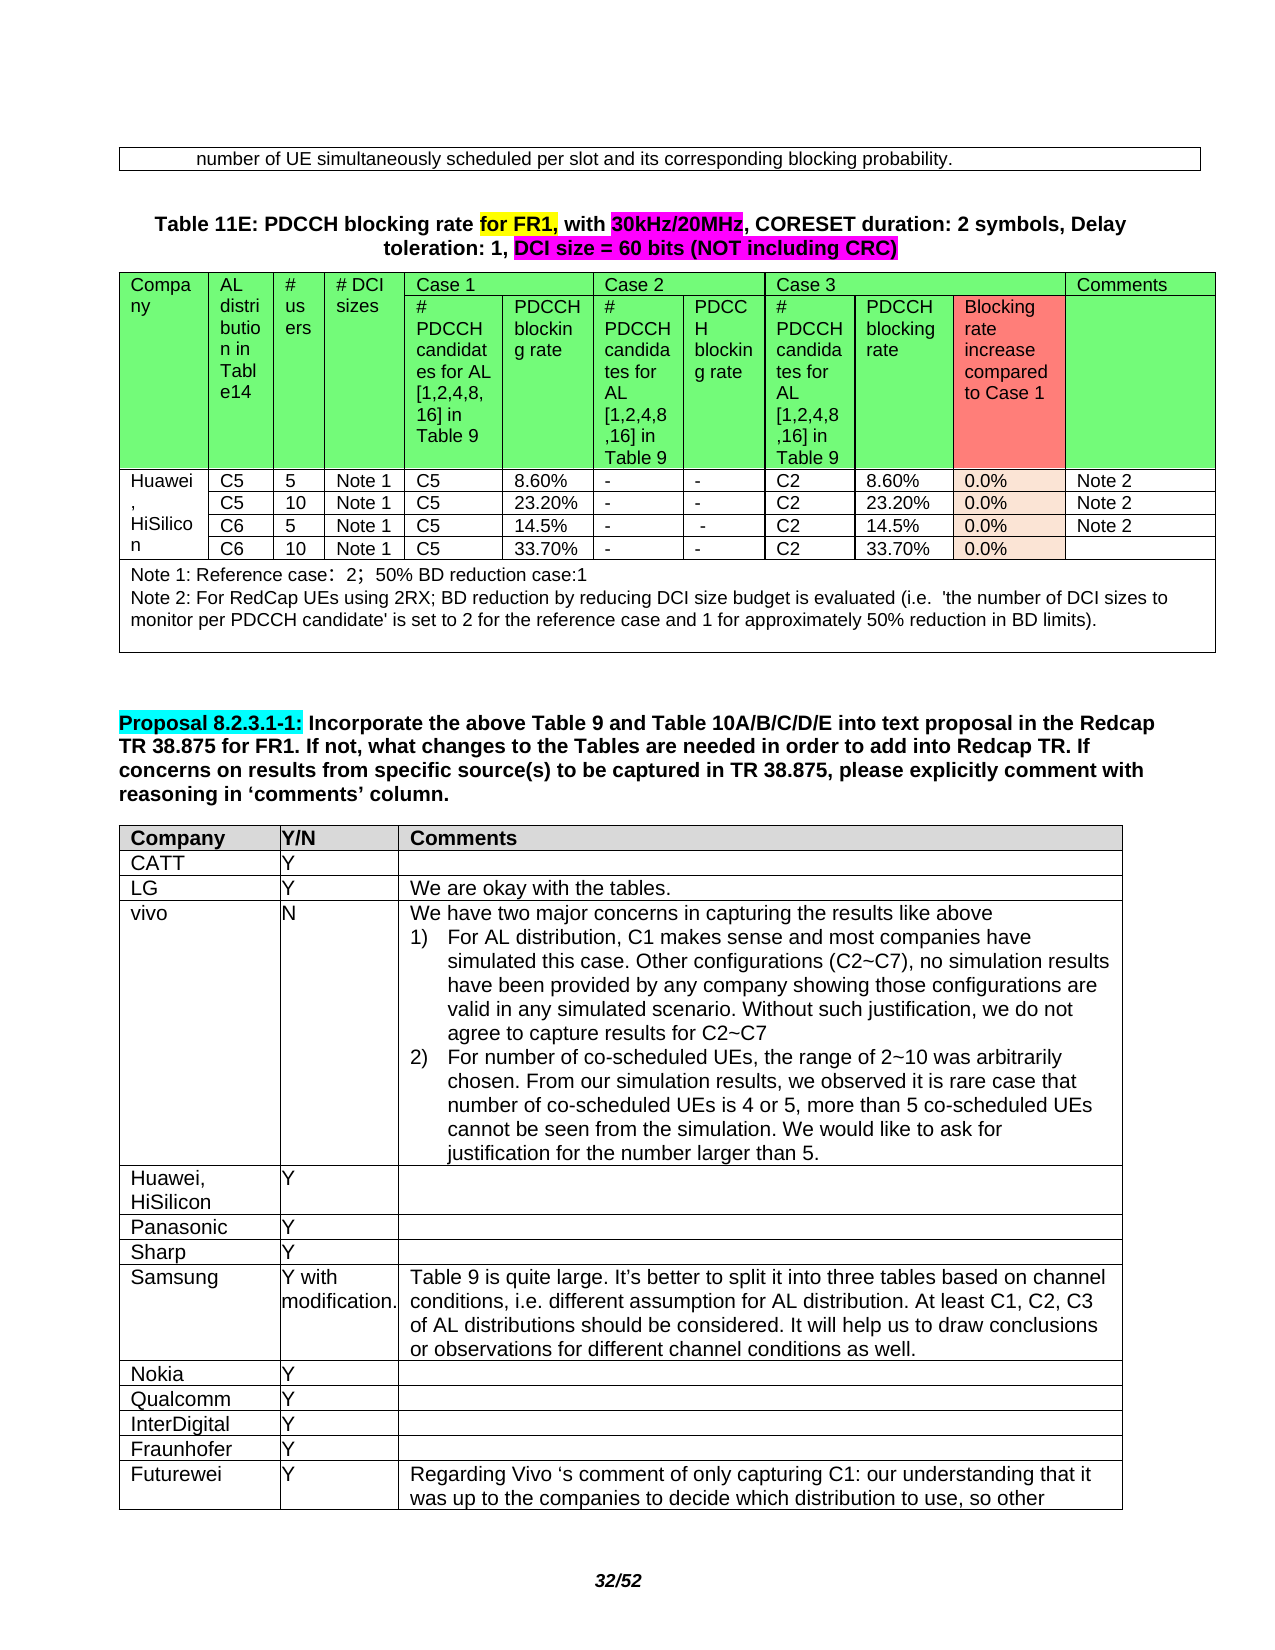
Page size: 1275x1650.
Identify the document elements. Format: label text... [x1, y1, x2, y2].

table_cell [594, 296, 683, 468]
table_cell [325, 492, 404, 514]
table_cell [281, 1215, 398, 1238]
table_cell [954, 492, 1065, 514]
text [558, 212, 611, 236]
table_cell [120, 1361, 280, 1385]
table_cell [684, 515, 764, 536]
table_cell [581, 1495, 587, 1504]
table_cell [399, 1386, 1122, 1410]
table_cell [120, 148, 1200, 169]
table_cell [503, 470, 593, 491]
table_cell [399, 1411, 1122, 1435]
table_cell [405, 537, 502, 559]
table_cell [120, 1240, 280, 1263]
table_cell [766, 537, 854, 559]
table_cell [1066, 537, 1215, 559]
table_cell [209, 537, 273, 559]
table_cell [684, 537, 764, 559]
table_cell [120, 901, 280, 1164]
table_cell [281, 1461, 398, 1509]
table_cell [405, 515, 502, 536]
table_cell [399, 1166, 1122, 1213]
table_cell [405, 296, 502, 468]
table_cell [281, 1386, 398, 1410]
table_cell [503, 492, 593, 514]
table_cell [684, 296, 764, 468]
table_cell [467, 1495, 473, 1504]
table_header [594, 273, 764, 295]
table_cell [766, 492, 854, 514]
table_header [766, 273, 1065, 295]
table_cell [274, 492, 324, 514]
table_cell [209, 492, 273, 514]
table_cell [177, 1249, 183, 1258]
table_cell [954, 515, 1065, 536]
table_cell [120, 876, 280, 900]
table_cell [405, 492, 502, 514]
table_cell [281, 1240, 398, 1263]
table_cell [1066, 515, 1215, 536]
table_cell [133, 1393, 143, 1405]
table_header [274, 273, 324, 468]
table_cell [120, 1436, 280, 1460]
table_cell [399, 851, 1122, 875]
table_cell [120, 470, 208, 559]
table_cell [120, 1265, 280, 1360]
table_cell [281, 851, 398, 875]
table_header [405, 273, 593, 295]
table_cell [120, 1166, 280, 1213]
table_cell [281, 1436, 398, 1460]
text Table 11E: PDCCH blocking rate for FR1, with 30kHz/20MHz, CORESET duration: 2 symbols, Delay toleration: 1, DCI size = 60 bits (NOT including CRC) [124, 212, 514, 260]
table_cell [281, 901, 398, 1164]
text Table 11E: PDCCH blocking rate for FR1, with 30kHz/20MHz, CORESET duration: 2 symbols, Delay toleration: 1, DCI size = 60 bits (NOT including CRC) [743, 212, 1156, 260]
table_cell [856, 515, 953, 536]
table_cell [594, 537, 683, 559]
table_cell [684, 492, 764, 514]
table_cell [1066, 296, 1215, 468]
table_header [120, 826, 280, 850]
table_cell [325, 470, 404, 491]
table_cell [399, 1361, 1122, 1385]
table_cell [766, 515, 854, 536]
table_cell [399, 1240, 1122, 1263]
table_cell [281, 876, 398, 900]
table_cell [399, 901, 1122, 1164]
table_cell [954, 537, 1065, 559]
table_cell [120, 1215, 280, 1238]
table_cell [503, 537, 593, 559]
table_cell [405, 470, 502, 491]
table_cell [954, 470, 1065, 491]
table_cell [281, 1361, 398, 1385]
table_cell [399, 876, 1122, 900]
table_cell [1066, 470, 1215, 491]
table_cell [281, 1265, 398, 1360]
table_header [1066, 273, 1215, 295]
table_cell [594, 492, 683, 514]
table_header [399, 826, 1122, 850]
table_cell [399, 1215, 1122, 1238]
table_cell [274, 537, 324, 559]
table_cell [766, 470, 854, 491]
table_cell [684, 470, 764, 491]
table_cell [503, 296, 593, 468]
text Proposal 8.2.3.1-1: Incorporate the above Table 9 and Table 10A/B/C/D/E into text proposal in the Redcap TR 38.875 for FR1. If not, what changes to the Tables are needed in order to add into Redcap TR. If concerns on results from specific source(s) to be captured in TR 38.875, please explicitly comment with reasoning in ‘comments’ column. [118, 710, 1156, 806]
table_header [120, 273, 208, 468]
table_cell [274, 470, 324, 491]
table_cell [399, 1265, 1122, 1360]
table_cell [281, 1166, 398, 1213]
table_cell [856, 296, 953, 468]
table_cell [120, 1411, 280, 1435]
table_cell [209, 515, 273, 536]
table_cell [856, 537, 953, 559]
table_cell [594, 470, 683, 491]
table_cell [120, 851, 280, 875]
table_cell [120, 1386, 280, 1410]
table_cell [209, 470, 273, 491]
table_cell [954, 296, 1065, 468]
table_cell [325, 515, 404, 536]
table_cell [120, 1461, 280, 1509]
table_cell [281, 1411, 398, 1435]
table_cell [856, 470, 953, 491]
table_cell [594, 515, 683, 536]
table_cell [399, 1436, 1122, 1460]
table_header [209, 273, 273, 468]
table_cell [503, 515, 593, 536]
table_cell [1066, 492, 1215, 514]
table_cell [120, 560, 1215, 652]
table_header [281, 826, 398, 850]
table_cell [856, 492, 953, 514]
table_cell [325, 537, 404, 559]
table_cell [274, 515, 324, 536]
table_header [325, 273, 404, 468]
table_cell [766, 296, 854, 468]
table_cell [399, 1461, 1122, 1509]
